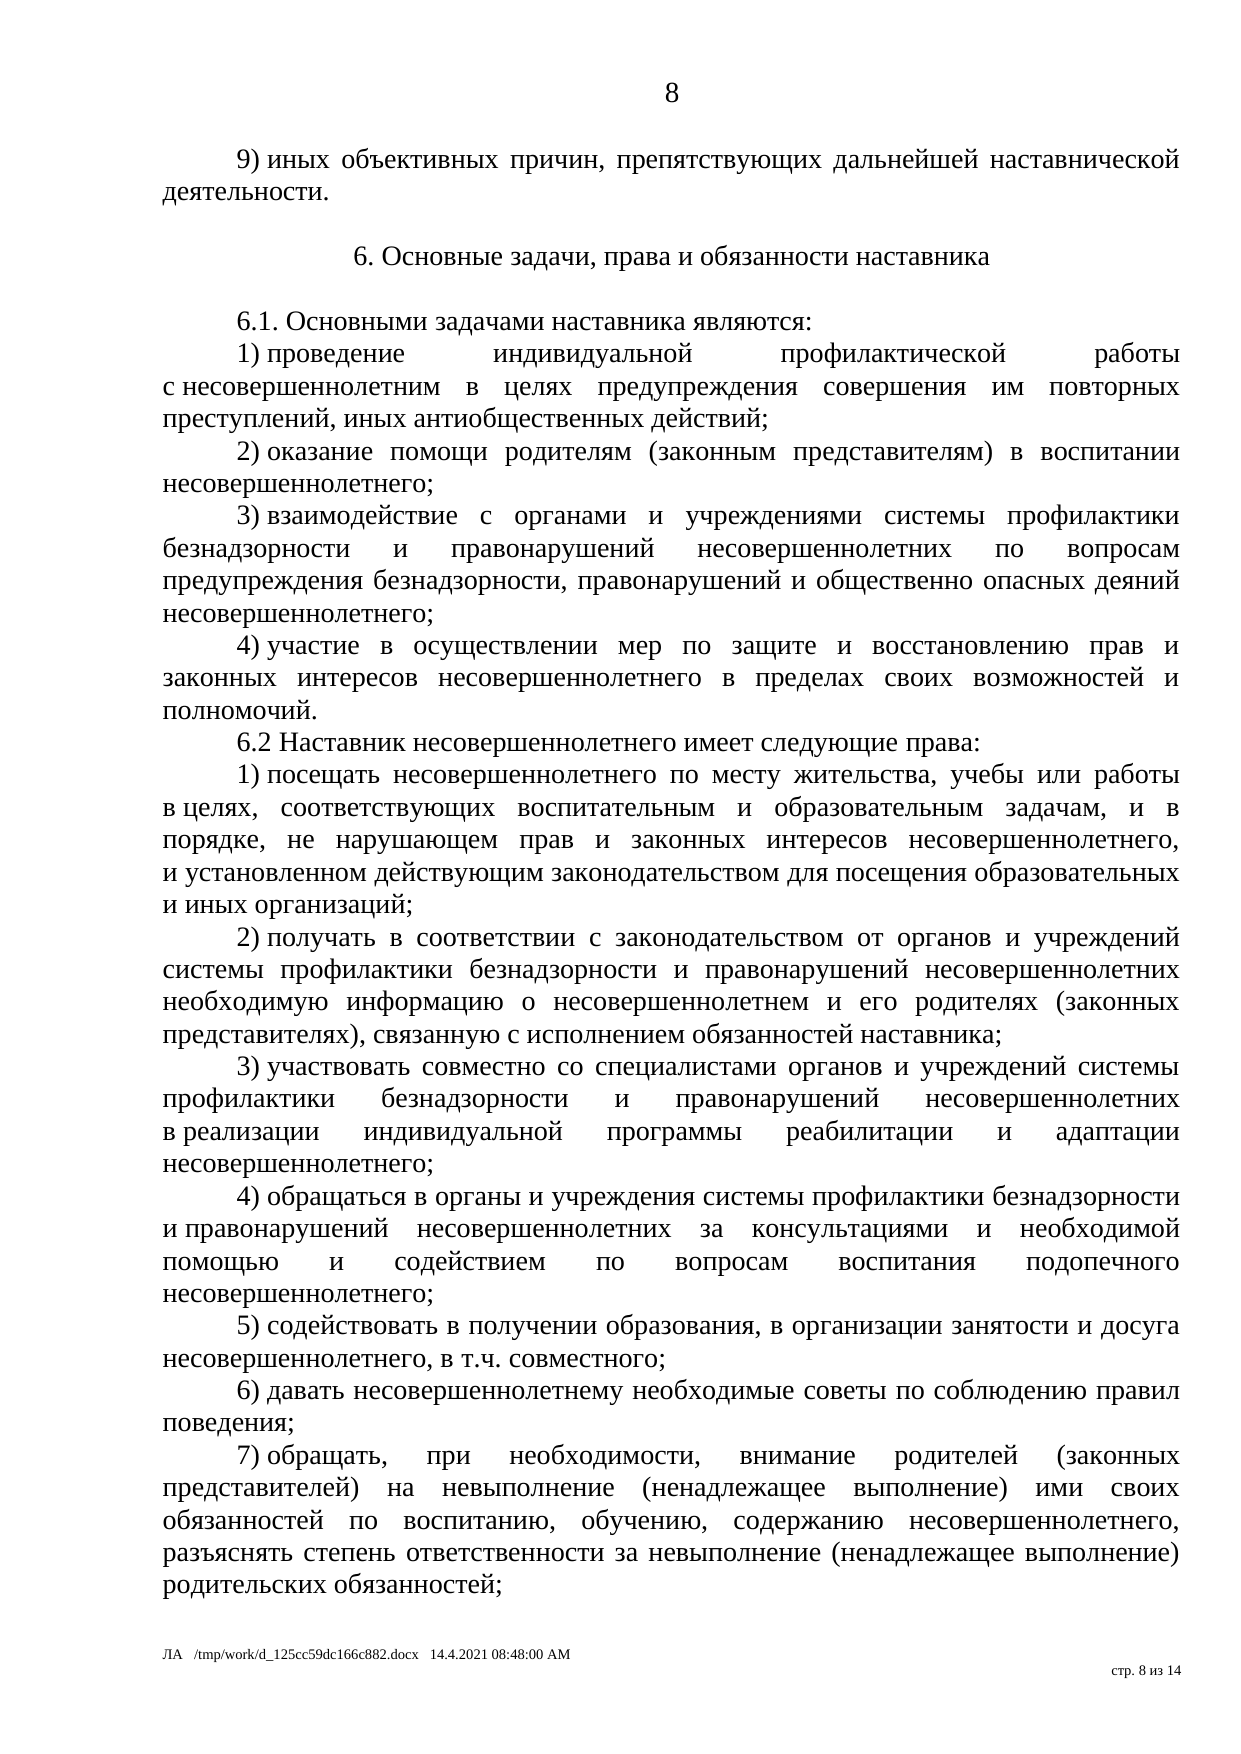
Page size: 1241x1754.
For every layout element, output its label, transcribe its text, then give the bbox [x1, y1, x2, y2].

text 6.2 Наставник несовершеннолетнего имеет следующие права: [162, 725, 1181, 758]
text 1) проведение индивидуальной профилактической работы с несовершеннолетним в целях предупреждения совершения им повторных преступлений, иных антиобщественных действий; [162, 336, 1181, 434]
text 4) участие в осуществлении мер по защите и восстановлению прав и законных интересов несовершеннолетнего в пределах своих возможностей и полномочий. [162, 628, 1181, 725]
text 6.1. Основными задачами наставника являются: [162, 304, 1181, 336]
text 5) содействовать в получении образования, в организации занятости и досуга несовершеннолетнего, в т.ч. совместного; [162, 1308, 1181, 1373]
text 2) оказание помощи родителям (законным представителям) в воспитании несовершеннолетнего; [162, 434, 1181, 498]
text 2) получать в соответствии с законодательством от органов и учреждений системы профилактики безнадзорности и правонарушений несовершеннолетних необходимую информацию о несовершеннолетнем и его родителях (законных представителях), связанную с исполнением обязанностей наставника; [162, 919, 1181, 1049]
text 4) обращаться в органы и учреждения системы профилактики безнадзорности и правонарушений несовершеннолетних за консультациями и необходимой помощью и содействием по вопросам воспитания подопечного несовершеннолетнего; [162, 1179, 1181, 1308]
text 6) давать несовершеннолетнему необходимые советы по соблюдению правил поведения; [162, 1373, 1181, 1438]
text 3) взаимодействие с органами и учреждениями системы профилактики безнадзорности и правонарушений несовершеннолетних по вопросам предупреждения безнадзорности, правонарушений и общественно опасных деяний несовершеннолетнего; [162, 498, 1181, 628]
text 6. Основные задачи, права и обязанности наставника [162, 239, 1181, 272]
text 7) обращать, при необходимости, внимание родителей (законных представителей) на невыполнение (ненадлежащее выполнение) ими своих обязанностей по воспитанию, обучению, содержанию несовершеннолетнего, разъяснять степень ответственности за невыполнение (ненадлежащее выполнение) родительских обязанностей; [162, 1438, 1181, 1600]
text 3) участвовать совместно со специалистами органов и учреждений системы профилактики безнадзорности и правонарушений несовершеннолетних в реализации индивидуальной программы реабилитации и адаптации несовершеннолетнего; [162, 1049, 1181, 1179]
text 9) иных объективных причин, препятствующих дальнейшей наставнической деятельности. [162, 142, 1181, 207]
text 1) посещать несовершеннолетнего по месту жительства, учебы или работы в целях, соответствующих воспитательным и образовательным задачам, и в порядке, не нарушающем прав и законных интересов несовершеннолетнего, и установленном действующим законодательством для посещения образовательных и иных организаций; [162, 758, 1181, 919]
